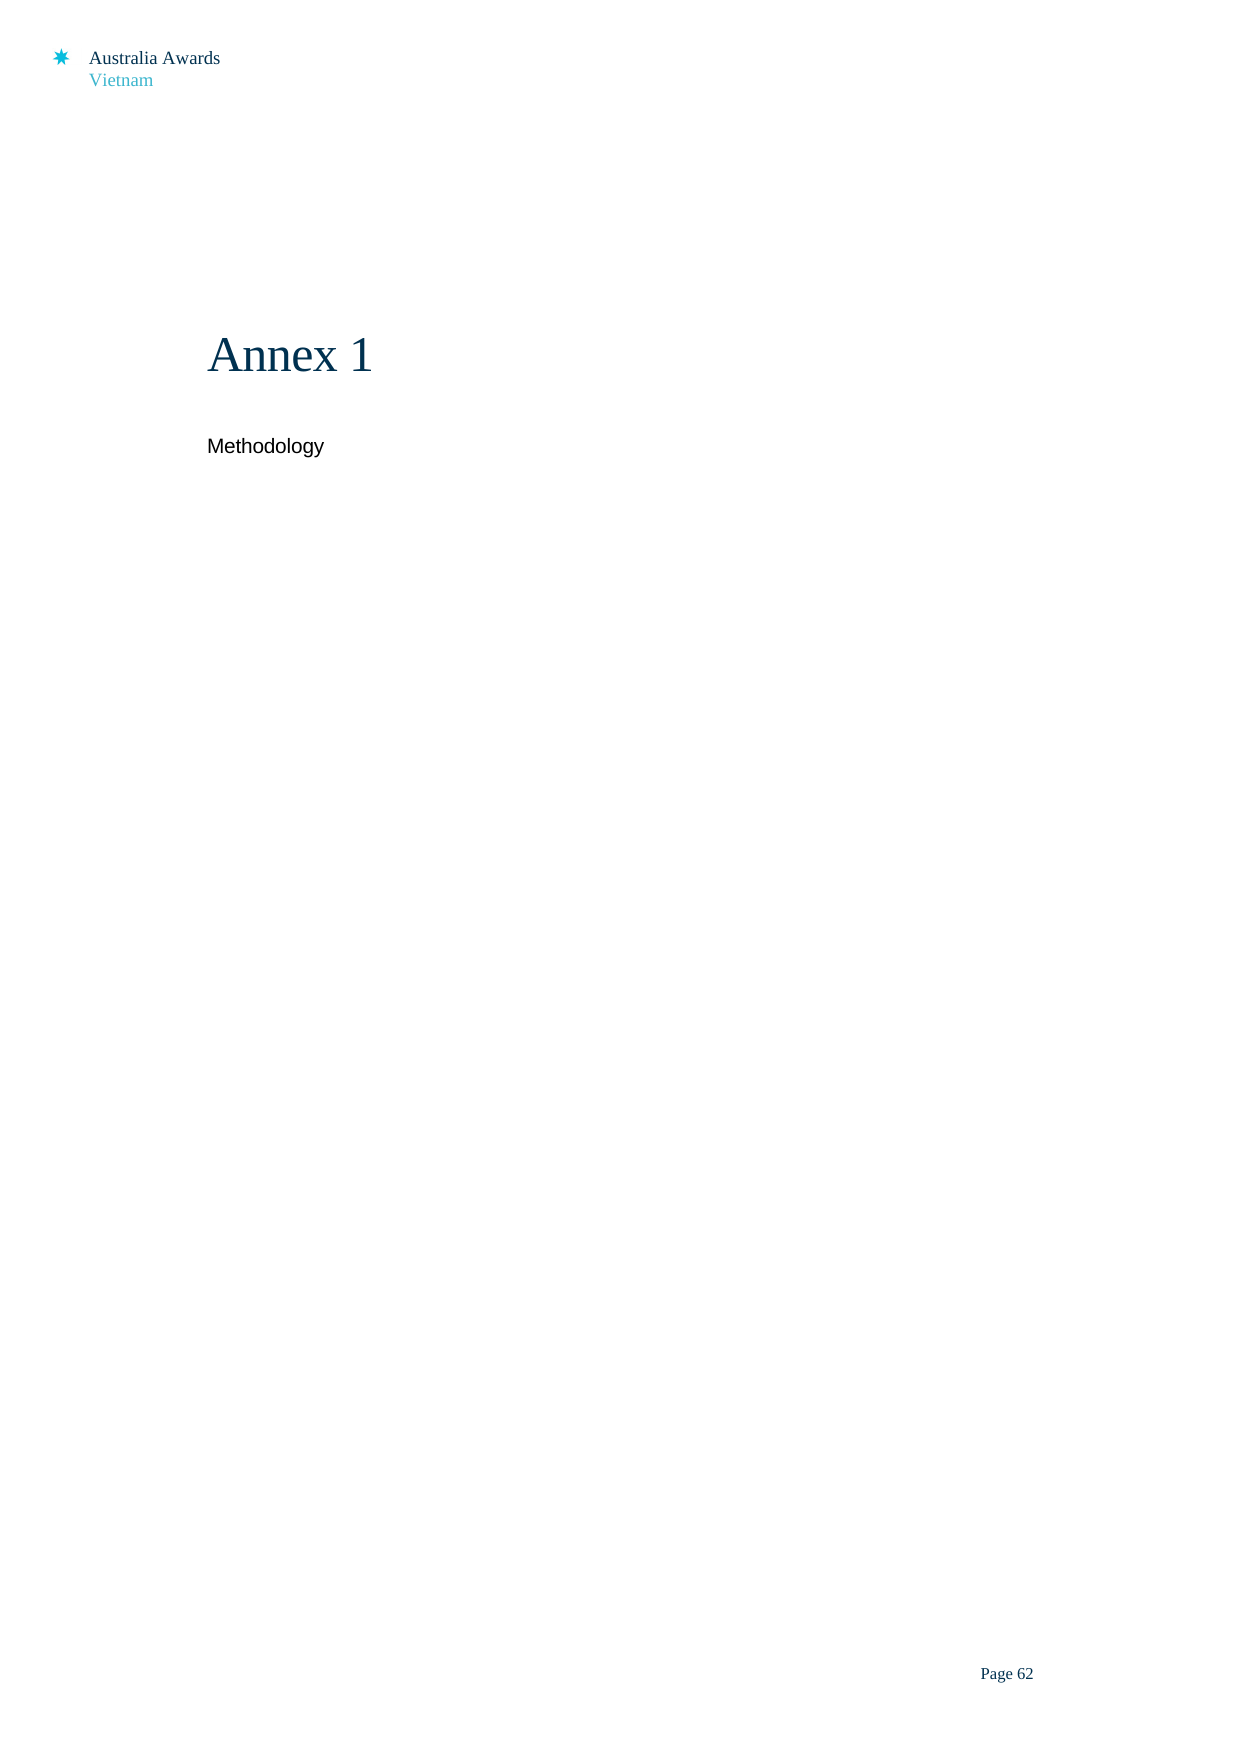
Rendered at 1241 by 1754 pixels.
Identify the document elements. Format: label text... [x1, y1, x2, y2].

subtitle Annex 1 [207, 325, 1033, 383]
picture [52, 48, 82, 65]
text Methodology [207, 433, 1033, 458]
